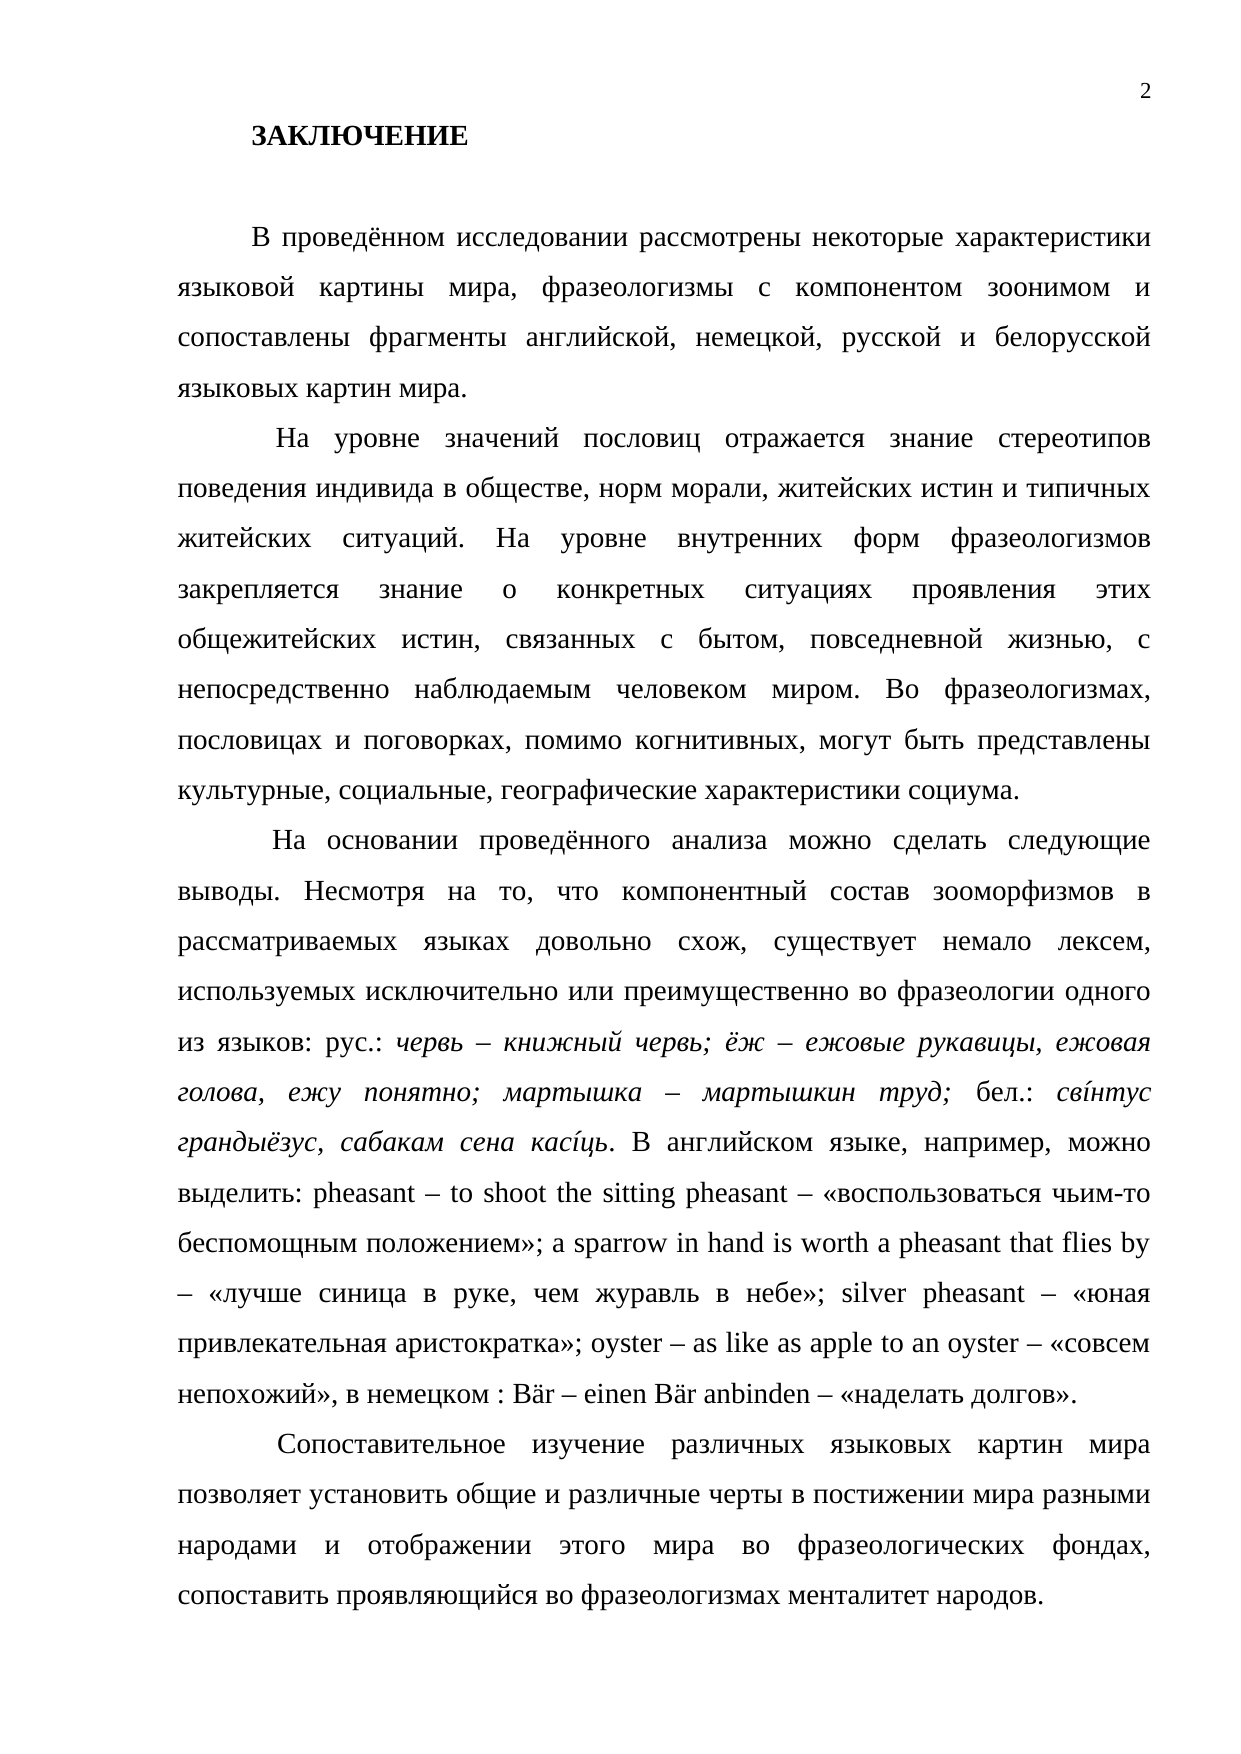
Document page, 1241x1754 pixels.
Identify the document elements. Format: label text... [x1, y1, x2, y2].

text На основании проведённого анализа можно сделать следующие выводы. Несмотря на то, что компонентный состав зооморфизмов в рассматриваемых языках довольно схож, существует немало лексем, используемых исключительно или преимущественно во фразеологии одного из языков: рус.: червь – книжный червь; ёж – ежовые рукавицы, ежовая голова, ежу понятно; мартышка – мартышкин труд; бел.: свíнтус грандыёзус, сабакам сена касíць. В английском языке, например, можно выделить: pheasant – to shoot the sitting pheasant – «воспользоваться чьим-то беспомощным положением»; a sparrow in hand is worth a pheasant that flies by – «лучше синица в руке, чем журавль в небе»; silver pheasant – «юная привлекательная аристократка»; oyster – as like as apple to an oyster – «совсем непохожий», в немецком : Bär – einen Bär anbinden – «наделать долгов». [177, 822, 1152, 1409]
text ЗАКЛЮЧЕНИЕ [177, 118, 1152, 152]
text На уровне значений пословиц отражается знание стереотипов поведения индивида в обществе, норм морали, житейских истин и типичных житейских ситуаций. На уровне внутренних форм фразеологизмов закрепляется знание о конкретных ситуациях проявления этих общежитейских истин, связанных с бытом, повседневной жизнью, с непосредственно наблюдаемым человеком миром. Во фразеологизмах, пословицах и поговорках, помимо когнитивных, могут быть представлены культурные, социальные, географические характеристики социума. [177, 420, 1152, 806]
text В проведённом исследовании рассмотрены некоторые характеристики языковой картины мира, фразеологизмы с компонентом зоонимом и сопоставлены фрагменты английской, немецкой, русской и белорусской языковых картин мира. [177, 219, 1152, 403]
text Сопоставительное изучение различных языковых картин мира позволяет установить общие и различные черты в постижении мира разными народами и отображении этого мира во фразеологических фондах, сопоставить проявляющийся во фразеологизмах менталитет народов. [177, 1426, 1152, 1611]
